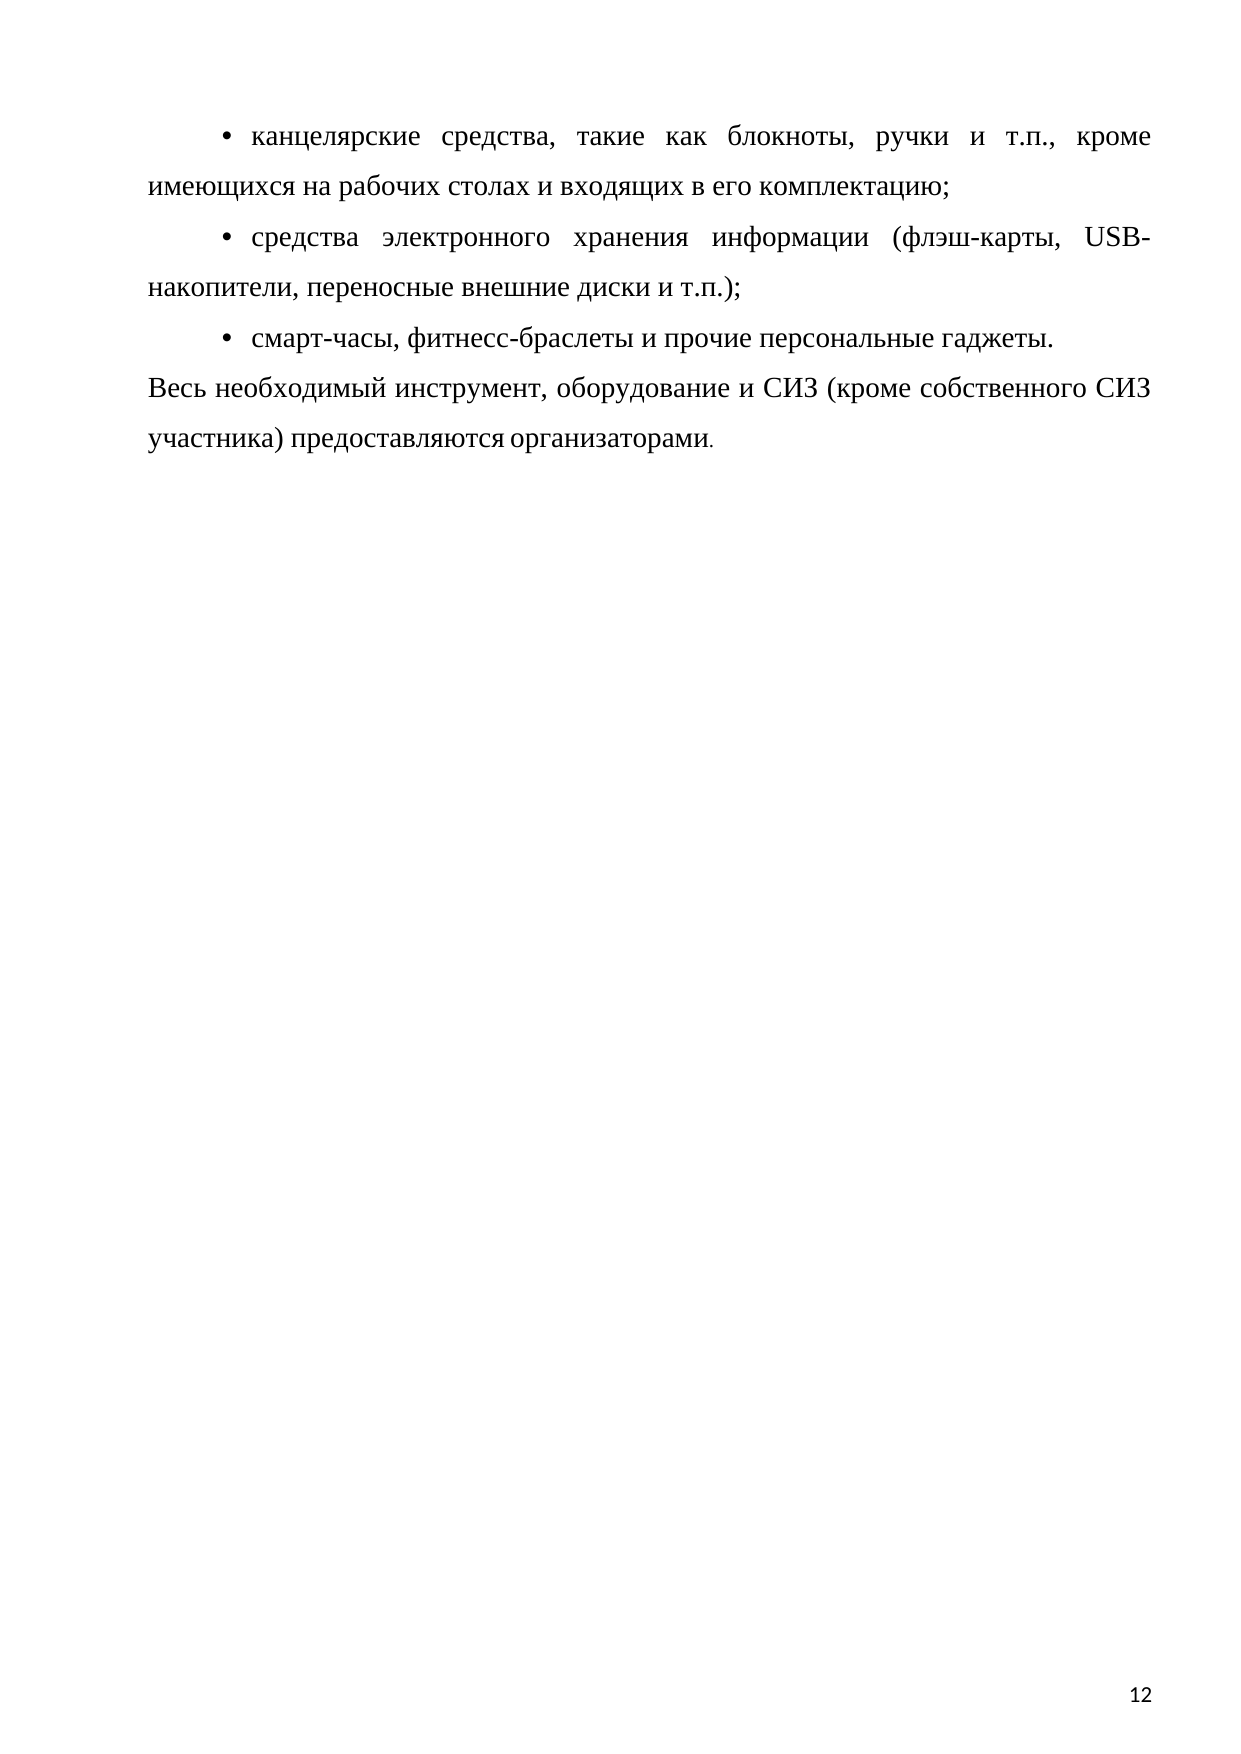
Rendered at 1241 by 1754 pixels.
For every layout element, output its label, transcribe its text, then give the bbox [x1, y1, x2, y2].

text Весь необходимый инструмент, оборудование и СИЗ (кроме собственного СИЗ участника) предоставляются организаторами. [148, 370, 1152, 454]
list средства электронного хранения информации (флэш-карты, USB-накопители, переносные внешние диски и т.п.); [148, 219, 1152, 303]
list смарт-часы, фитнесс-браслеты и прочие персональные гаджеты. [148, 319, 1152, 353]
list канцелярские средства, такие как блокноты, ручки и т.п., кроме имеющихся на рабочих столах и входящих в его комплектацию; [148, 118, 1152, 202]
